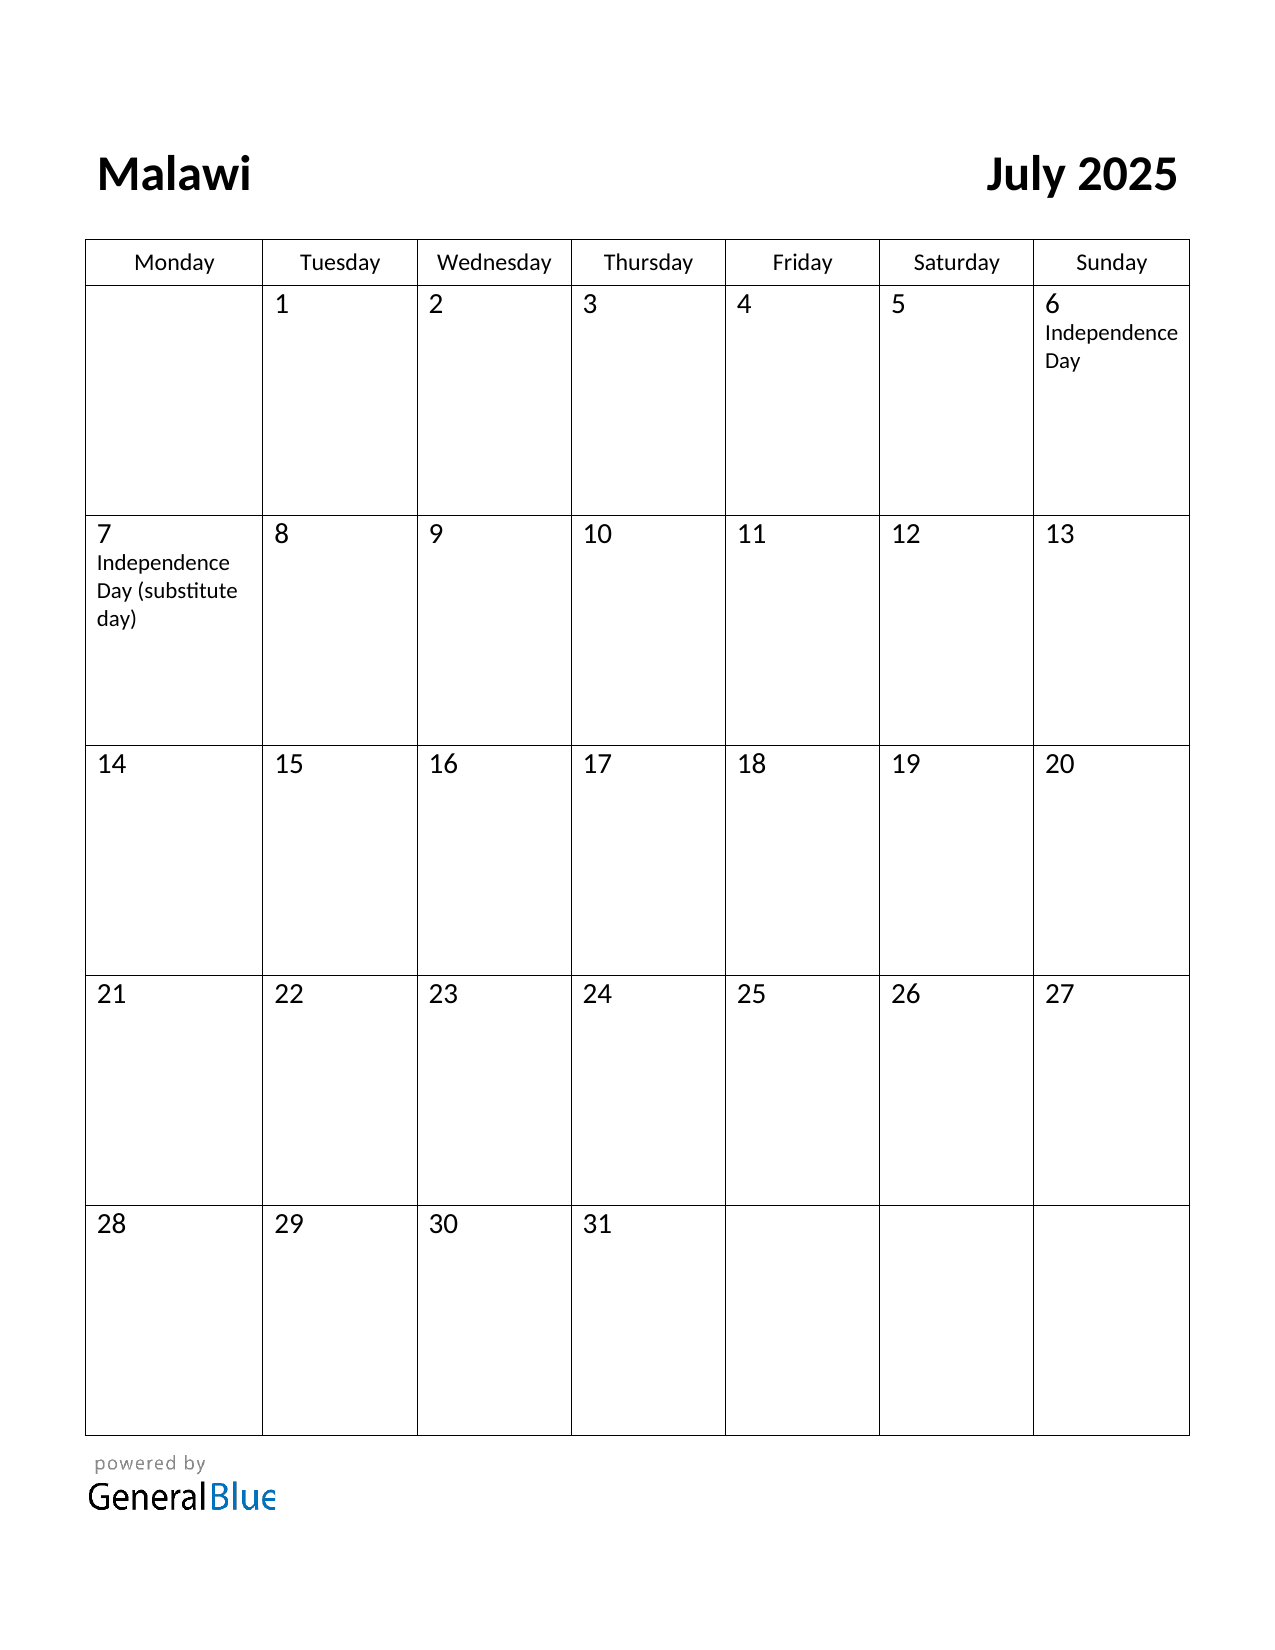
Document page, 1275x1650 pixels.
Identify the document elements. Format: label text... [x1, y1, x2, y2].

table_cell 27 [1034, 976, 1189, 1008]
table_cell 9 [418, 516, 571, 548]
table_cell [418, 1008, 571, 1204]
table_cell [86, 318, 262, 514]
table_cell 4 [726, 286, 879, 318]
table_cell [263, 318, 417, 514]
table_cell 6 [1034, 286, 1189, 318]
table_cell [880, 548, 1033, 744]
table_cell [86, 1238, 262, 1434]
table_cell 23 [418, 976, 571, 1008]
table_cell [726, 1008, 879, 1204]
table_cell [726, 318, 879, 514]
table_header Malawi [85, 105, 571, 239]
table_cell 24 [572, 976, 725, 1008]
table_cell 17 [572, 746, 725, 778]
table_cell 16 [418, 746, 571, 778]
table_cell [418, 778, 571, 974]
table_cell [726, 1238, 879, 1434]
table_cell [880, 1206, 1033, 1238]
table_cell 21 [86, 976, 262, 1008]
table_cell [572, 548, 725, 744]
table_cell [263, 1008, 417, 1204]
table_cell Independence Day [1034, 318, 1189, 514]
table_cell 18 [726, 746, 879, 778]
table_cell 14 [86, 746, 262, 778]
table_cell [572, 778, 725, 974]
table_cell [86, 286, 262, 318]
table_cell [572, 318, 725, 514]
table_cell Sunday [1034, 240, 1189, 284]
table_cell 13 [1034, 516, 1189, 548]
table_cell [726, 778, 879, 974]
table_cell 11 [726, 516, 879, 548]
table_cell 7 [86, 516, 262, 548]
table_cell [1034, 1206, 1189, 1238]
table_cell 22 [263, 976, 417, 1008]
table_cell 8 [263, 516, 417, 548]
table_cell Wednesday [418, 240, 571, 284]
table_cell [86, 778, 262, 974]
table_cell [572, 1238, 725, 1434]
table_cell Tuesday [263, 240, 417, 284]
table_cell 30 [418, 1206, 571, 1238]
table_cell [418, 318, 571, 514]
picture [87, 1452, 276, 1515]
table_cell [880, 1008, 1033, 1204]
table_cell 31 [572, 1206, 725, 1238]
table_cell [263, 548, 417, 744]
table_cell 3 [572, 286, 725, 318]
table_cell [263, 778, 417, 974]
table_cell [418, 1238, 571, 1434]
table_cell 29 [263, 1206, 417, 1238]
table_cell [572, 1008, 725, 1204]
table_cell 26 [880, 976, 1033, 1008]
table_cell 15 [263, 746, 417, 778]
table_cell [85, 1436, 1190, 1534]
table_cell 28 [86, 1206, 262, 1238]
table_cell [1034, 1008, 1189, 1204]
table_cell [86, 1008, 262, 1204]
table_cell Friday [726, 240, 879, 284]
table_cell 1 [263, 286, 417, 318]
table_cell Independence Day (substitute day) [86, 548, 262, 744]
table_cell [1034, 1238, 1189, 1434]
table_cell [880, 1238, 1033, 1434]
table_cell 2 [418, 286, 571, 318]
table_cell 10 [572, 516, 725, 548]
table_cell [1034, 778, 1189, 974]
table_cell 25 [726, 976, 879, 1008]
table_cell Saturday [880, 240, 1033, 284]
table_cell [880, 318, 1033, 514]
table_cell [726, 548, 879, 744]
table_cell [880, 778, 1033, 974]
table_cell 20 [1034, 746, 1189, 778]
table_cell Monday [86, 240, 262, 284]
table_cell [263, 1238, 417, 1434]
table_header July 2025 [571, 105, 1190, 239]
table_cell 12 [880, 516, 1033, 548]
table_cell Thursday [572, 240, 725, 284]
table_cell [726, 1206, 879, 1238]
table_cell 5 [880, 286, 1033, 318]
table_cell 19 [880, 746, 1033, 778]
table_cell [418, 548, 571, 744]
table_cell [1034, 548, 1189, 744]
